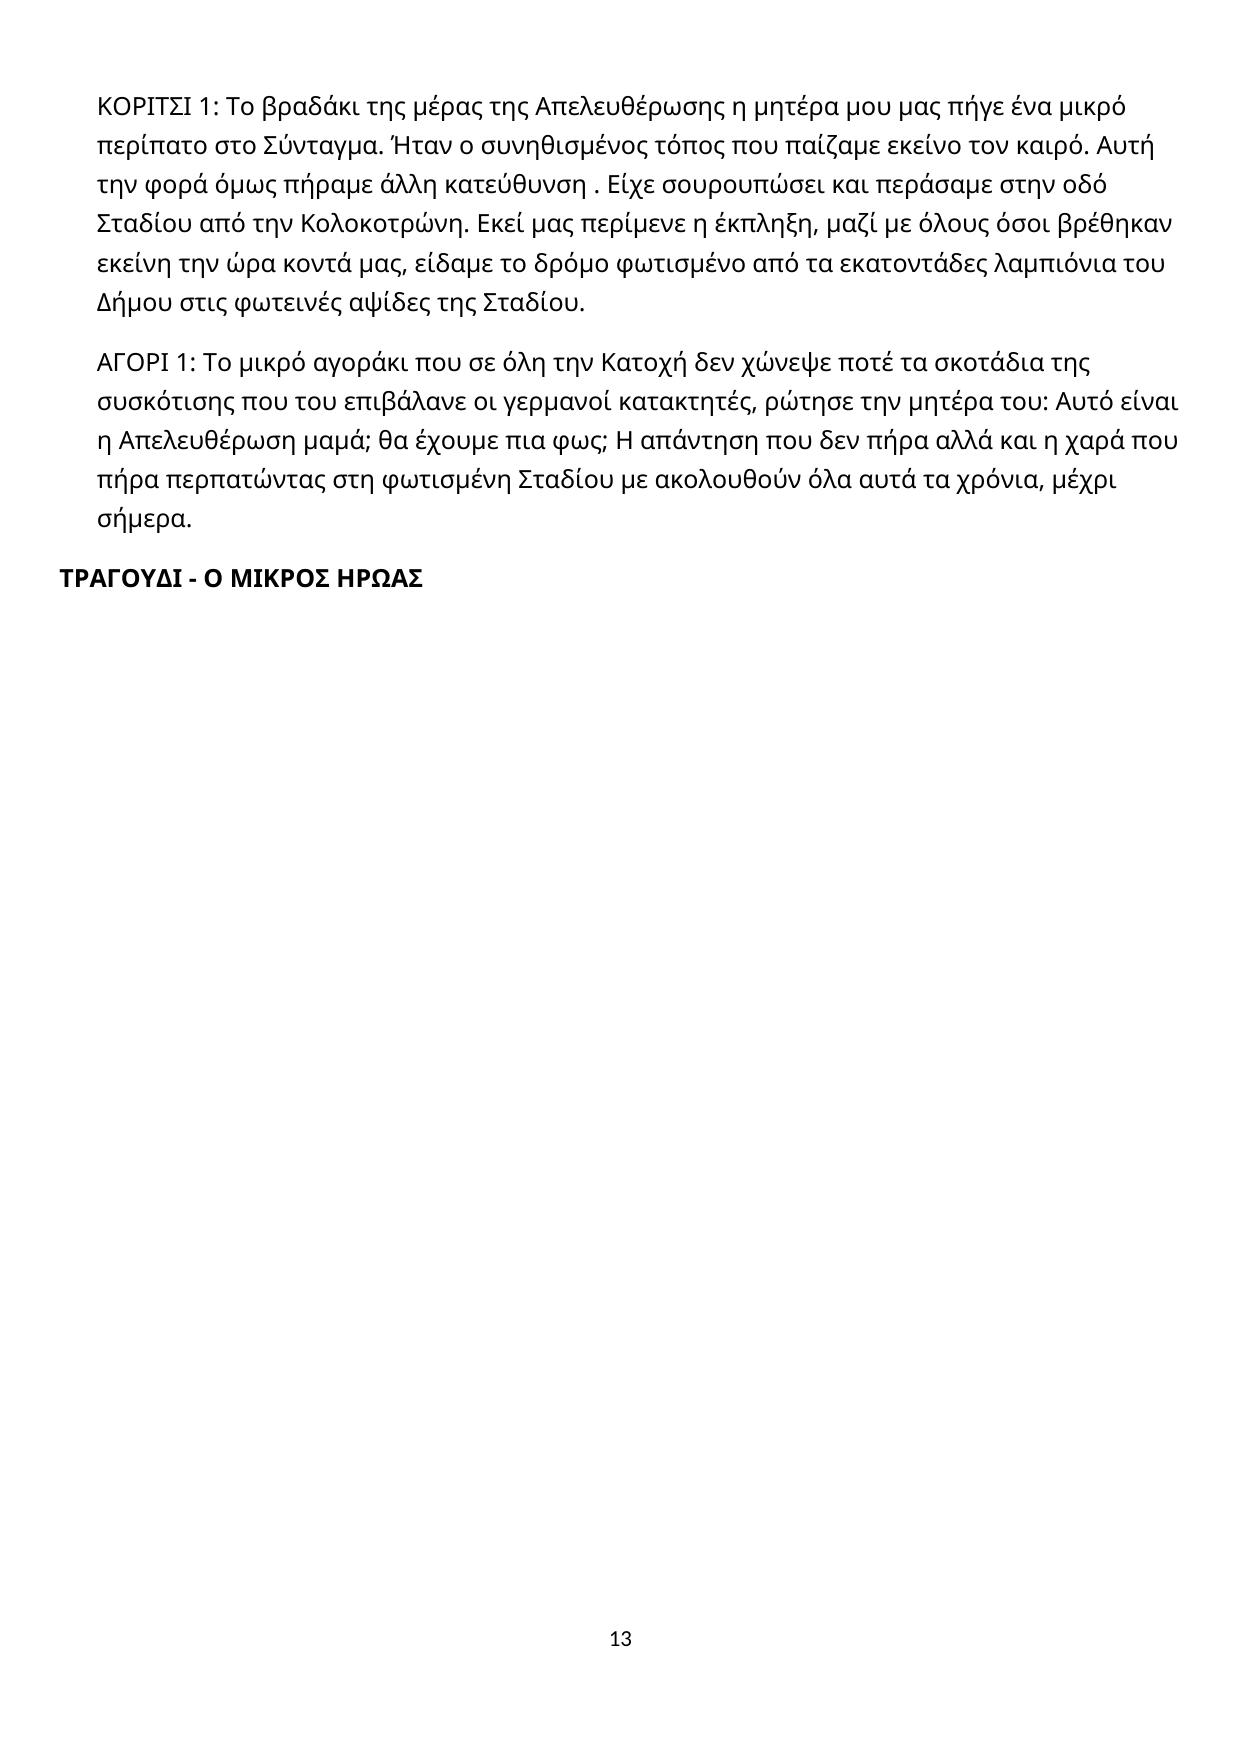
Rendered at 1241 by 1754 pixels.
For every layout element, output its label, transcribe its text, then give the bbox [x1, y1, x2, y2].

text ΑΓΟΡΙ 1: Το μικρό αγοράκι που σε όλη την Κατοχή δεν χώνεψε ποτέ τα σκοτάδια της συσκότισης που του επιβάλανε οι γερμανοί κατακτητές, ρώτησε την μητέρα του: Αυτό είναι η Απελευθέρωση μαμά; θα έχουμε πια φως; Η απάντηση που δεν πήρα αλλά και η χαρά που πήρα περπατώντας στη φωτισμένη Σταδίου με ακολουθούν όλα αυτά τα χρόνια, μέχρι σήμερα. [97, 344, 1181, 535]
text ΤΡΑΓΟΥΔΙ - Ο ΜΙΚΡΟΣ ΗΡΩΑΣ [59, 561, 1181, 595]
text ΚΟΡΙΤΣΙ 1: Το βραδάκι της μέρας της Απελευθέρωσης η μητέρα μου μας πήγε ένα μικρό περίπατο στο Σύνταγμα. Ήταν ο συνηθισμένος τόπος που παίζαμε εκείνο τον καιρό. Αυτή την φορά όμως πήραμε άλλη κατεύθυνση . Είχε σουρουπώσει και περάσαμε στην οδό Σταδίου από την Κολοκοτρώνη. Εκεί μας περίμενε η έκπληξη, μαζί με όλους όσοι βρέθηκαν εκείνη την ώρα κοντά μας, είδαμε το δρόμο φωτισμένο από τα εκατοντάδες λαμπιόνια του Δήμου στις φωτεινές αψίδες της Σταδίου. [97, 89, 1181, 318]
